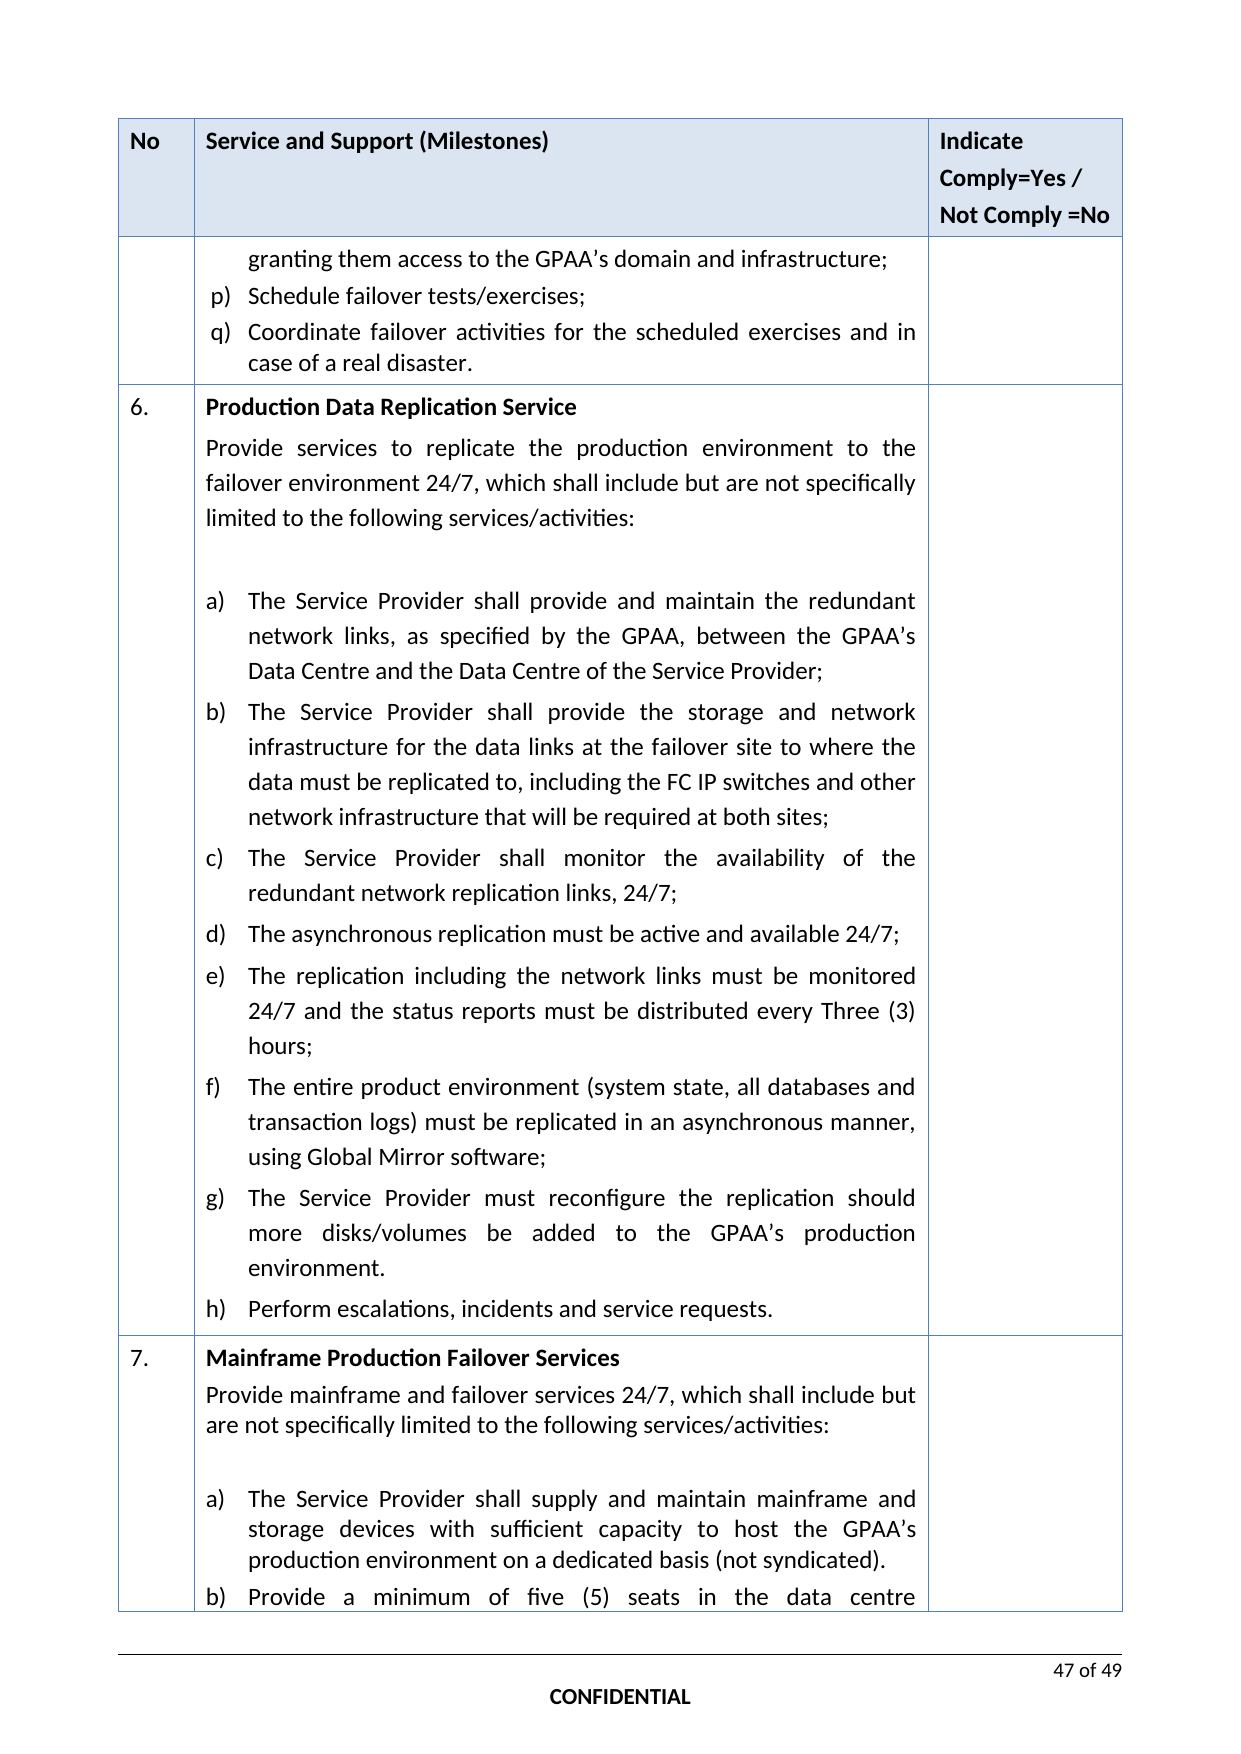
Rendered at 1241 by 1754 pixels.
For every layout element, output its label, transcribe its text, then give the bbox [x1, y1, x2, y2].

table_cell [929, 1336, 1122, 1611]
table_cell [929, 385, 1122, 1335]
table_cell 6. [119, 385, 194, 1335]
table_header Service and Support (Milestones) [195, 119, 928, 236]
table_header No [119, 119, 194, 236]
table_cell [195, 1336, 928, 1611]
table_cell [195, 237, 928, 384]
table_cell 5. [119, 237, 194, 384]
table_header Indicate Comply=Yes / Not Comply =No [929, 119, 1122, 236]
table_cell [929, 237, 1122, 384]
table_cell Production Data Replication Service Provide services to replicate the production environment to the failover environment 24/7, which shall include but are not specifically limited to the following services/activities: The Service Provider shall provide and maintain the redundant network links, as specified by the GPAA, between the GPAA’s Data Centre and the Data Centre of the Service Provider; The Service Provider shall provide the storage and network infrastructure for the data links at the failover site to where the data must be replicated to, including the FC IP switches and other network infrastructure that will be required at both sites; The Service Provider shall monitor the availability of the redundant network replication links, 24/7; The asynchronous replication must be active and available 24/7; The replication including the network links must be monitored 24/7 and the status reports must be distributed every Three (3) hours; The entire product environment (system state, all databases and transaction logs) must be replicated in an asynchronous manner, using Global Mirror software; The Service Provider must reconfigure the replication should more disks/volumes be added to the GPAA’s production environment. Perform escalations, incidents and service requests. [195, 385, 928, 1335]
table_cell 7. [119, 1336, 194, 1611]
